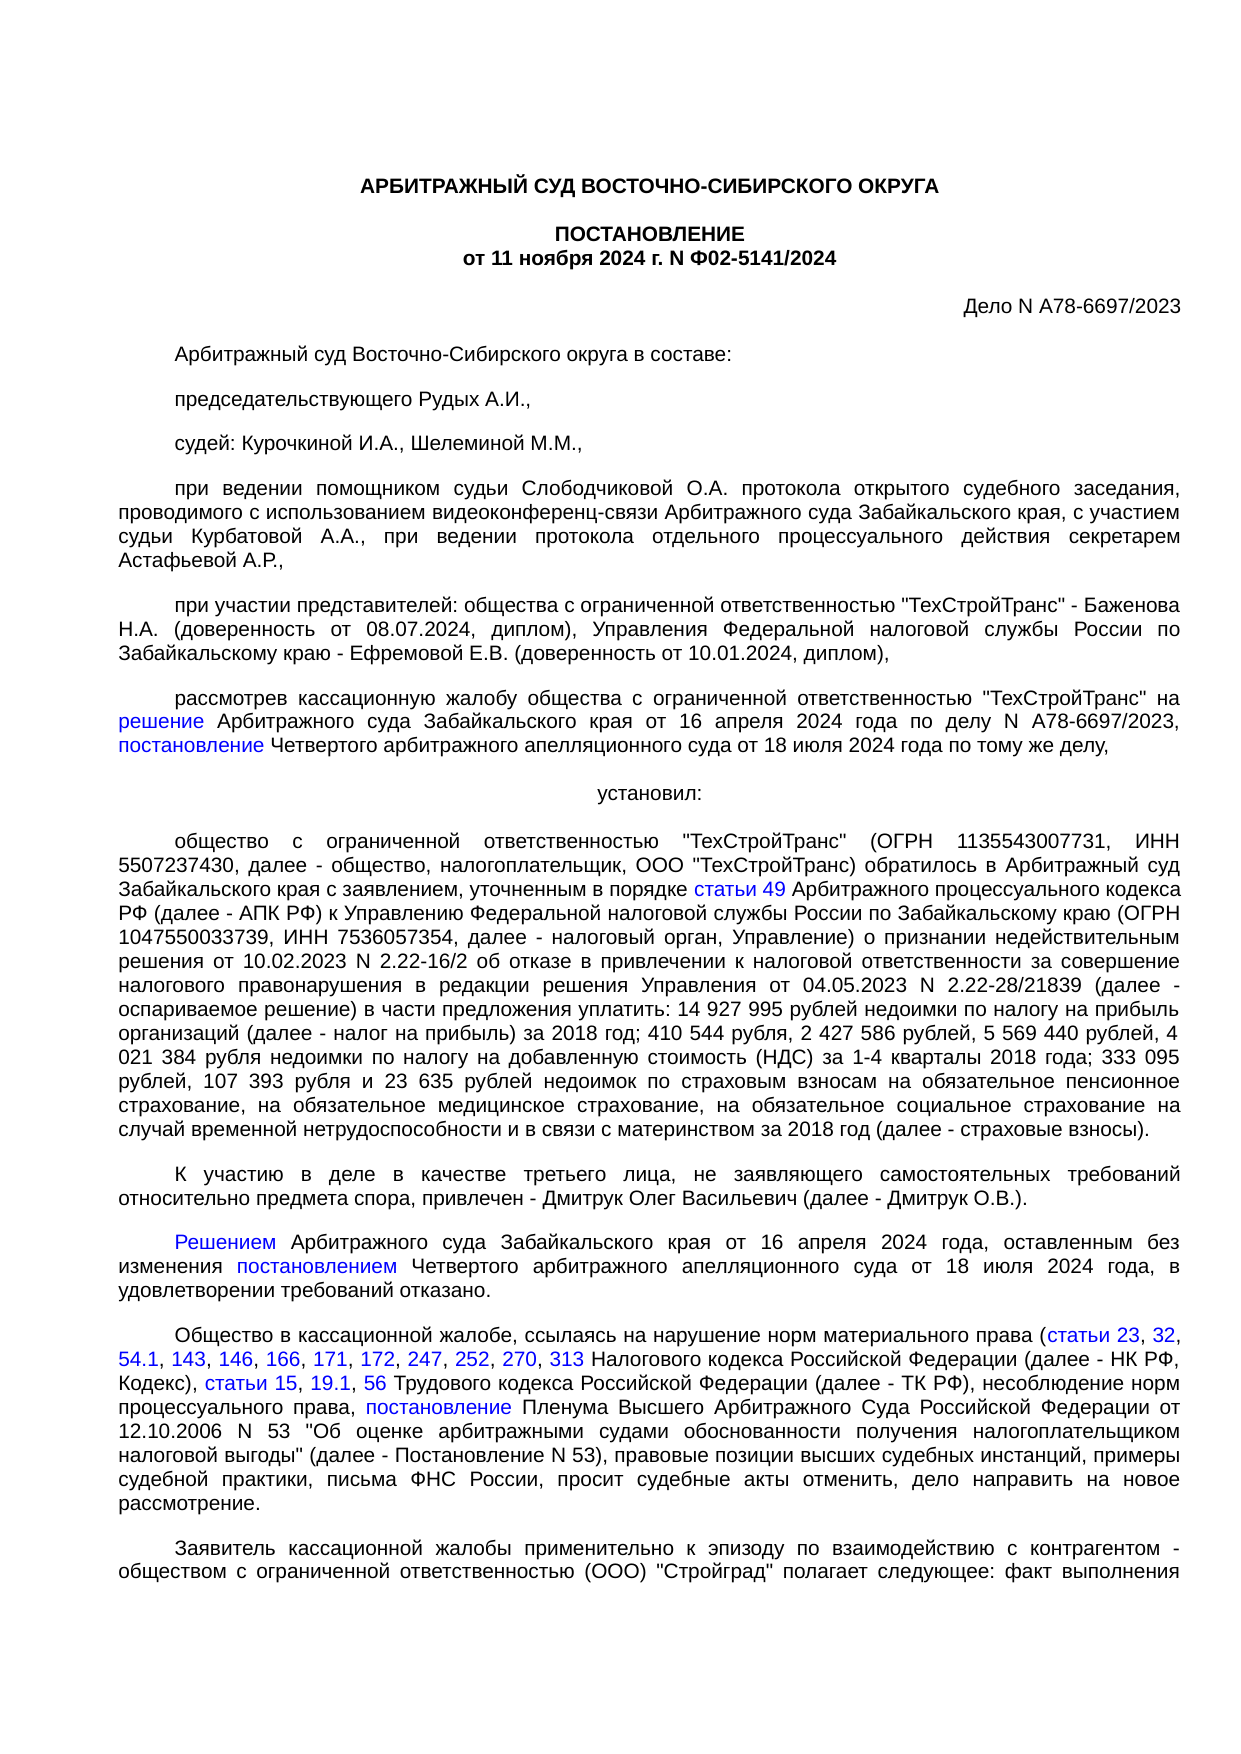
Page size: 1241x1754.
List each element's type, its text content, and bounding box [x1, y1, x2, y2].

text председательствующего Рудых А.И., [118, 386, 1181, 410]
text при ведении помощником судьи Слободчиковой О.А. протокола открытого судебного заседания, проводимого с использованием видеоконференц-связи Арбитражного суда Забайкальского края, с участием судьи Курбатовой А.А., при ведении протокола отдельного процессуального действия секретарем Астафьевой А.Р., [118, 476, 1181, 572]
text рассмотрев кассационную жалобу общества с ограниченной ответственностью "ТехСтройТранс" на решение Арбитражного суда Забайкальского края от 16 апреля 2024 года по делу N А78-6697/2023, постановление Четвертого арбитражного апелляционного суда от 18 июля 2024 года по тому же делу, [118, 685, 1181, 757]
text судей: Курочкиной И.А., Шелеминой М.М., [118, 431, 1181, 455]
text установил: [118, 781, 1181, 805]
text Решением Арбитражного суда Забайкальского края от 16 апреля 2024 года, оставленным без изменения постановлением Четвертого арбитражного апелляционного суда от 18 июля 2024 года, в удовлетворении требований отказано. [118, 1230, 1181, 1302]
text К участию в деле в качестве третьего лица, не заявляющего самостоятельных требований относительно предмета спора, привлечен - Дмитрук Олег Васильевич (далее - Дмитрук О.В.). [118, 1161, 1181, 1209]
text Дело N А78-6697/2023 [118, 294, 1181, 318]
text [118, 1535, 1181, 1583]
text при участии представителей: общества с ограниченной ответственностью "ТехСтройТранс" - Баженова Н.А. (доверенность от 08.07.2024, диплом), Управления Федеральной налоговой службы России по Забайкальскому краю - Ефремовой Е.В. (доверенность от 10.01.2024, диплом), [118, 593, 1181, 664]
title от 11 ноября 2024 г. N Ф02-5141/2024 [118, 246, 1181, 270]
text Общество в кассационной жалобе, ссылаясь на нарушение норм материального права (статьи 23, 32, 54.1, 143, 146, 166, 171, 172, 247, 252, 270, 313 Налогового кодекса Российской Федерации (далее - НК РФ, Кодекс), статьи 15, 19.1, 56 Трудового кодекса Российской Федерации (далее - ТК РФ), несоблюдение норм процессуального права, постановление Пленума Высшего Арбитражного Суда Российской Федерации от 12.10.2006 N 53 "Об оценке арбитражными судами обоснованности получения налогоплательщиком налоговой выгоды" (далее - Постановление N 53), правовые позиции высших судебных инстанций, примеры судебной практики, письма ФНС России, просит судебные акты отменить, дело направить на новое рассмотрение. [118, 1323, 1181, 1514]
text общество с ограниченной ответственностью "ТехСтройТранс" (ОГРН 1135543007731, ИНН 5507237430, далее - общество, налогоплательщик, ООО "ТехСтройТранс) обратилось в Арбитражный суд Забайкальского края с заявлением, уточненным в порядке статьи 49 Арбитражного процессуального кодекса РФ (далее - АПК РФ) к Управлению Федеральной налоговой службы России по Забайкальскому краю (ОГРН 1047550033739, ИНН 7536057354, далее - налоговый орган, Управление) о признании недействительным решения от 10.02.2023 N 2.22-16/2 об отказе в привлечении к налоговой ответственности за совершение налогового правонарушения в редакции решения Управления от 04.05.2023 N 2.22-28/21839 (далее - оспариваемое решение) в части предложения уплатить: 14 927 995 рублей недоимки по налогу на прибыль организаций (далее - налог на прибыль) за 2018 год; 410 544 рубля, 2 427 586 рублей, 5 569 440 рублей, 4 021 384 рубля недоимки по налогу на добавленную стоимость (НДС) за 1-4 кварталы 2018 года; 333 095 рублей, 107 393 рубля и 23 635 рублей недоимок по страховым взносам на обязательное пенсионное страхование, на обязательное медицинское страхование, на обязательное социальное страхование на случай временной нетрудоспособности и в связи с материнством за 2018 год (далее - страховые взносы). [118, 829, 1181, 1141]
text Арбитражный суд Восточно-Сибирского округа в составе: [118, 342, 1181, 366]
title АРБИТРАЖНЫЙ СУД ВОСТОЧНО-СИБИРСКОГО ОКРУГА [118, 174, 1181, 198]
title ПОСТАНОВЛЕНИЕ [118, 222, 1181, 246]
